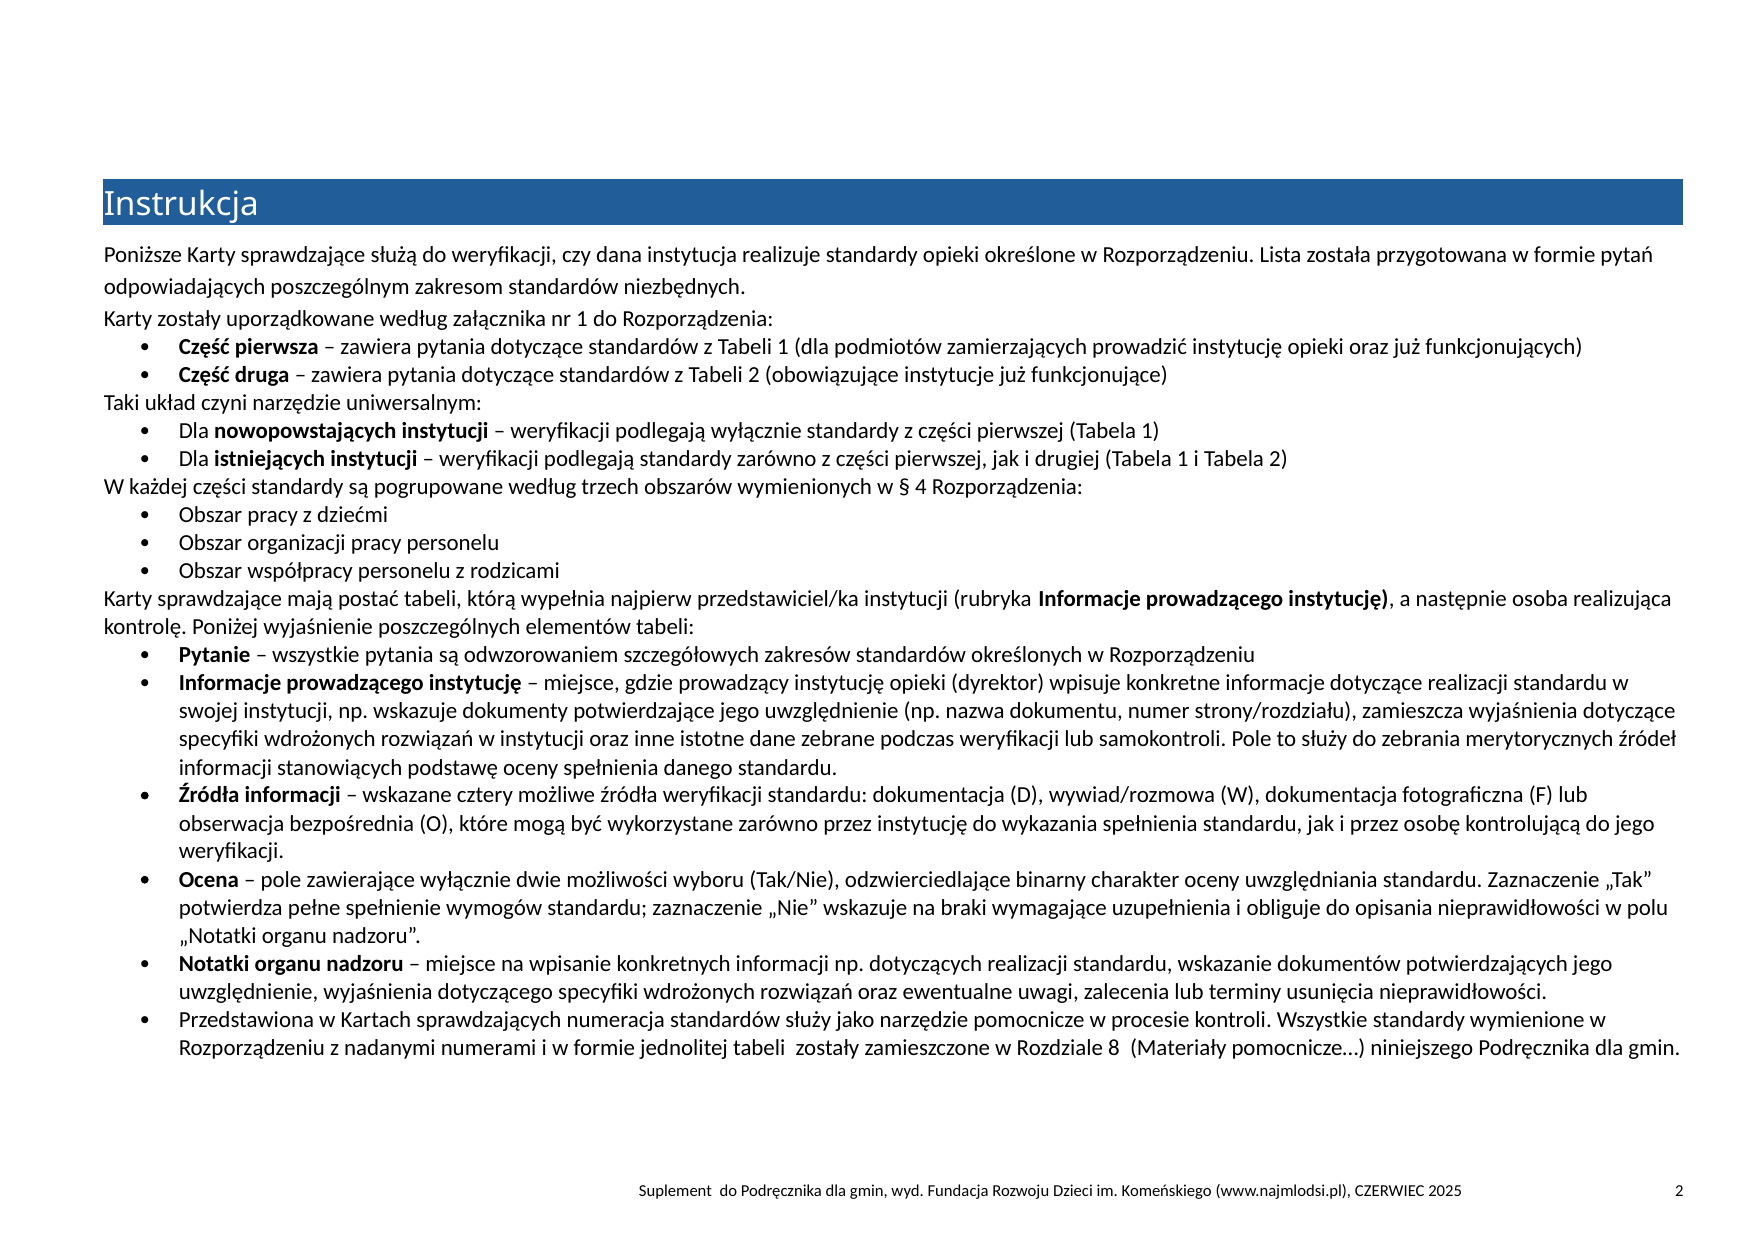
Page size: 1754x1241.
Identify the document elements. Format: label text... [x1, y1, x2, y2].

list Informacje prowadzącego instytucję – miejsce, gdzie prowadzący instytucję opieki (dyrektor) wpisuje konkretne informacje dotyczące realizacji standardu w swojej instytucji, np. wskazuje dokumenty potwierdzające jego uwzględnienie (np. nazwa dokumentu, numer strony/rozdziału), zamieszcza wyjaśnienia dotyczące specyfiki wdrożonych rozwiązań w instytucji oraz inne istotne dane zebrane podczas weryfikacji lub samokontroli. Pole to służy do zebrania merytorycznych źródeł informacji stanowiących podstawę oceny spełnienia danego standardu. [141, 668, 1683, 781]
text W każdej części standardy są pogrupowane według trzech obszarów wymienionych w § 4 Rozporządzenia: [103, 472, 1683, 500]
subtitle Instrukcja [103, 179, 1683, 225]
list Źródła informacji – wskazane cztery możliwe źródła weryfikacji standardu: dokumentacja (D), wywiad/rozmowa (W), dokumentacja fotograficzna (F) lub obserwacja bezpośrednia (O), które mogą być wykorzystane zarówno przez instytucję do wykazania spełnienia standardu, jak i przez osobę kontrolującą do jego weryfikacji. [141, 781, 1683, 865]
list Obszar organizacji pracy personelu [141, 528, 1683, 556]
text Karty sprawdzające mają postać tabeli, którą wypełnia najpierw przedstawiciel/ka instytucji (rubryka Informacje prowadzącego instytucję), a następnie osoba realizująca kontrolę. Poniżej wyjaśnienie poszczególnych elementów tabeli: [103, 584, 1683, 641]
text Poniższe Karty sprawdzające służą do weryfikacji, czy dana instytucja realizuje standardy opieki określone w Rozporządzeniu. Lista została przygotowana w formie pytań odpowiadających poszczególnym zakresom standardów niezbędnych. [103, 240, 1683, 300]
list Część druga – zawiera pytania dotyczące standardów z Tabeli 2 (obowiązujące instytucje już funkcjonujące) [141, 360, 1683, 388]
text Karty zostały uporządkowane według załącznika nr 1 do Rozporządzenia: [103, 304, 1683, 332]
list Pytanie – wszystkie pytania są odwzorowaniem szczegółowych zakresów standardów określonych w Rozporządzeniu [141, 641, 1683, 668]
list Dla istniejących instytucji – weryfikacji podlegają standardy zarówno z części pierwszej, jak i drugiej (Tabela 1 i Tabela 2) [141, 444, 1683, 472]
list Przedstawiona w Kartach sprawdzających numeracja standardów służy jako narzędzie pomocnicze w procesie kontroli. Wszystkie standardy wymienione w Rozporządzeniu z nadanymi numerami i w formie jednolitej tabeli zostały zamieszczone w Rozdziale 8 (Materiały pomocnicze…) niniejszego Podręcznika dla gmin. [141, 1005, 1683, 1061]
text Taki układ czyni narzędzie uniwersalnym: [103, 388, 1683, 416]
list Część pierwsza – zawiera pytania dotyczące standardów z Tabeli 1 (dla podmiotów zamierzających prowadzić instytucję opieki oraz już funkcjonujących) [141, 332, 1683, 360]
list Ocena – pole zawierające wyłącznie dwie możliwości wyboru (Tak/Nie), odzwierciedlające binarny charakter oceny uwzględniania standardu. Zaznaczenie „Tak” potwierdza pełne spełnienie wymogów standardu; zaznaczenie „Nie” wskazuje na braki wymagające uzupełnienia i obliguje do opisania nieprawidłowości w polu „Notatki organu nadzoru”. [141, 865, 1683, 949]
list Obszar pracy z dziećmi [141, 500, 1683, 528]
list Notatki organu nadzoru – miejsce na wpisanie konkretnych informacji np. dotyczących realizacji standardu, wskazanie dokumentów potwierdzających jego uwzględnienie, wyjaśnienia dotyczącego specyfiki wdrożonych rozwiązań oraz ewentualne uwagi, zalecenia lub terminy usunięcia nieprawidłowości. [141, 949, 1683, 1005]
list Dla nowopowstających instytucji – weryfikacji podlegają wyłącznie standardy z części pierwszej (Tabela 1) [141, 416, 1683, 444]
list Obszar współpracy personelu z rodzicami [141, 556, 1683, 584]
